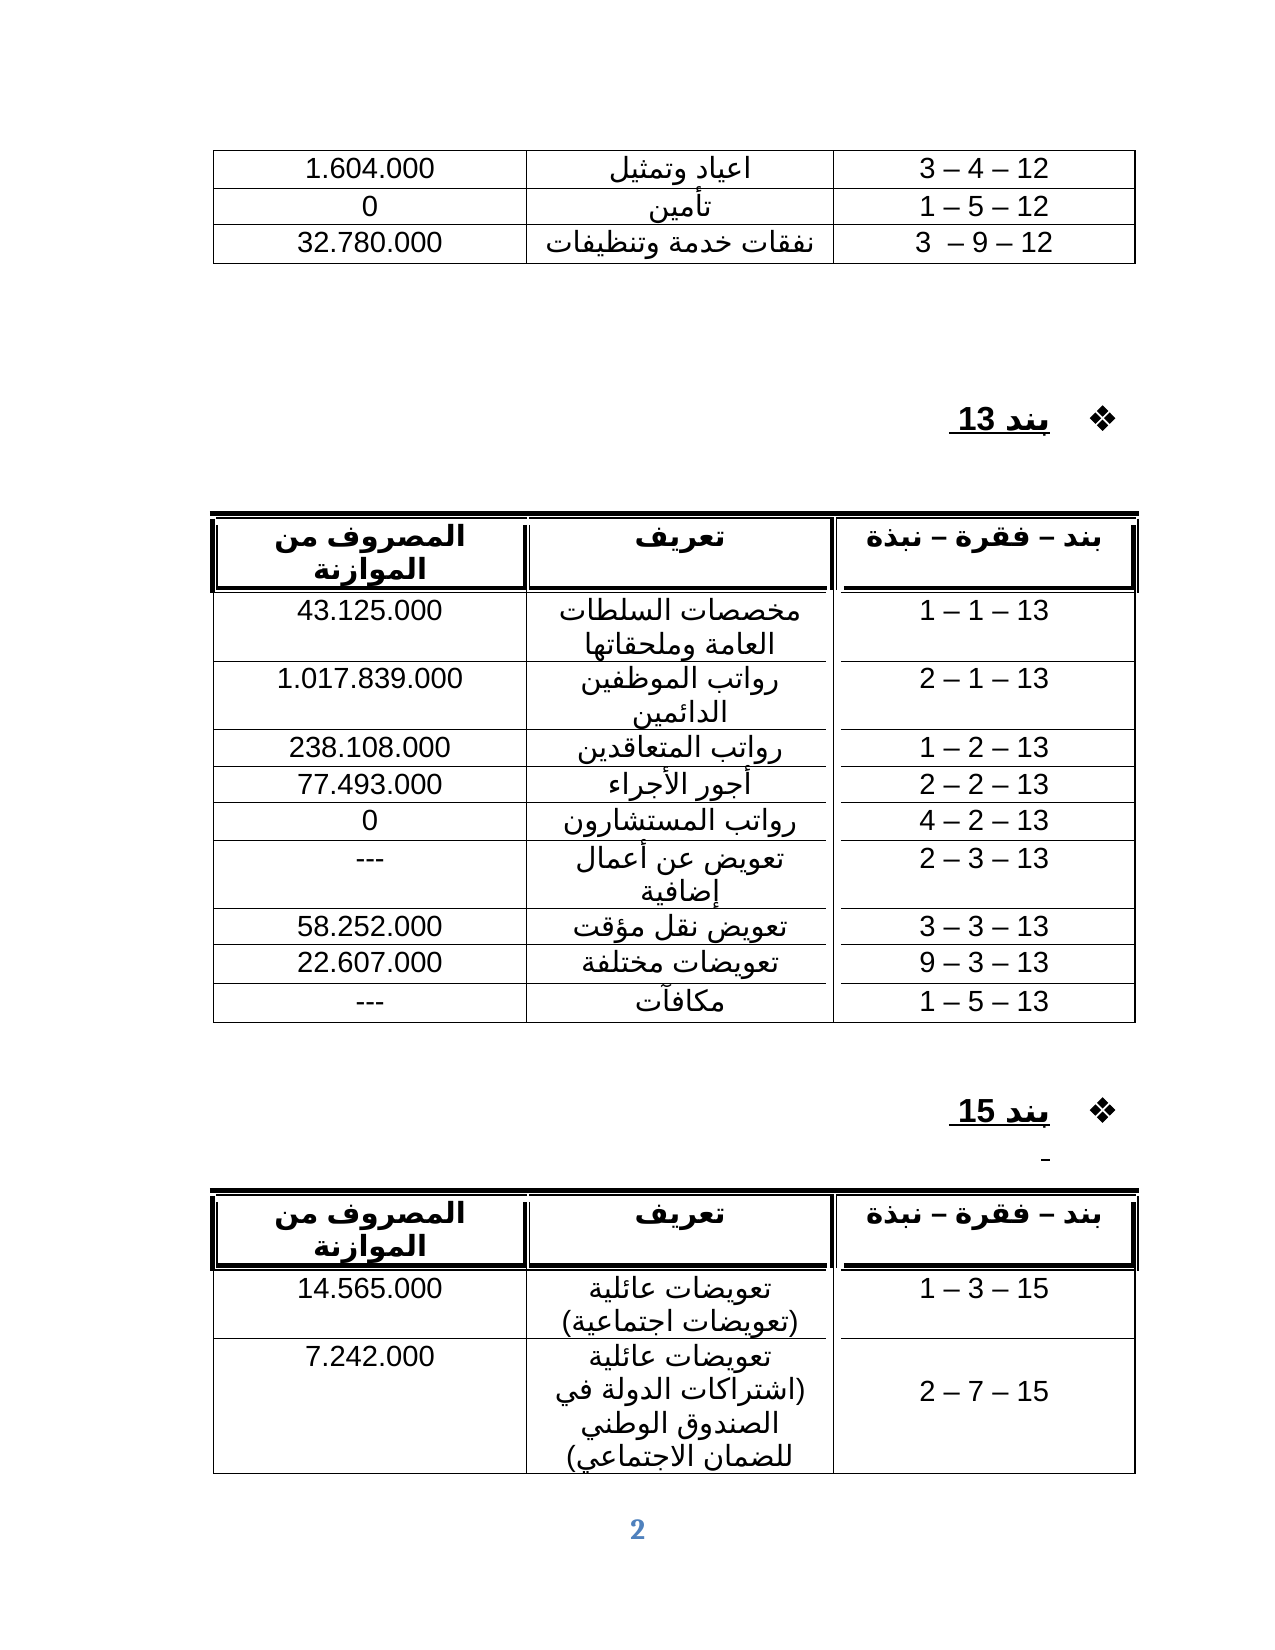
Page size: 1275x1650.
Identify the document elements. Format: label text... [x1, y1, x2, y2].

table_cell 13 – 5 – 1 [834, 983, 1134, 1022]
table_cell 12 – 5 – 1 [834, 189, 1134, 224]
table_cell 238.108.000 [214, 730, 526, 766]
table_cell مكافآت [527, 983, 833, 1022]
table_cell 13 – 3 – 2 [834, 840, 1134, 908]
table_cell تعويضات عائلية (اشتراكات الدولة في الصندوق الوطني للضمان الاجتماعي) [527, 1338, 833, 1473]
table_cell رواتب المتعاقدين [527, 729, 833, 766]
table_cell 12 – 9 – 3 [834, 225, 1134, 263]
table_cell 0 [214, 189, 526, 224]
table_cell 1.604.000 [214, 151, 526, 187]
table_header تعريف [526, 1193, 833, 1263]
table_cell 13 – 1 – 2 [834, 661, 1134, 729]
table_cell تعويضات عائلية (تعويضات اجتماعية) [527, 1263, 833, 1338]
table_cell أجور الأجراء [527, 766, 833, 802]
table_cell مخصصات السلطات العامة وملحقاتها [527, 586, 833, 661]
table_cell تأمين [527, 189, 833, 224]
table_header المصروف من الموازنة [214, 1193, 526, 1263]
table_header تعريف [526, 516, 833, 586]
table_cell نفقات خدمة وتنظيفات [527, 225, 833, 263]
table_cell 77.493.000 [214, 767, 526, 802]
table_cell رواتب الموظفين الدائمين [527, 661, 833, 729]
table_cell 7.242.000 [214, 1339, 526, 1473]
table_cell 1.017.839.000 [214, 662, 526, 729]
table_cell 14.565.000 [214, 1271, 526, 1338]
table_header بند – فقرة – نبذة [837, 519, 1135, 586]
table_cell 13 – 2 – 2 [834, 766, 1134, 802]
table_cell تعويض عن أعمال إضافية [527, 840, 833, 908]
table_cell 15 – 7 – 2 [834, 1338, 1134, 1473]
list بند 13 [150, 399, 1087, 437]
table_cell 13 – 1 – 1 [834, 586, 1134, 661]
table_cell رواتب المستشارون [527, 802, 833, 840]
table_cell 15 – 3 – 1 [834, 1263, 1134, 1338]
table_cell 13 – 2 – 4 [834, 802, 1134, 840]
table_cell 43.125.000 [214, 593, 526, 661]
table_cell تعويض نقل مؤقت [527, 908, 833, 944]
table_header المصروف من الموازنة [214, 516, 526, 586]
table_cell 32.780.000 [214, 225, 526, 263]
table_cell 0 [214, 803, 526, 840]
table_cell تعويضات مختلفة [527, 944, 833, 983]
table_cell 13 – 2 – 1 [834, 729, 1134, 766]
table_cell --- [214, 841, 526, 908]
table_cell 12 – 4 – 3 [834, 151, 1134, 187]
table_cell اعياد وتمثيل [527, 151, 833, 187]
table_cell 22.607.000 [214, 945, 526, 983]
table_cell 58.252.000 [214, 909, 526, 944]
table_cell 13 – 3 – 9 [834, 944, 1134, 983]
table_header بند – فقرة – نبذة [837, 1196, 1135, 1263]
table_cell 13 – 3 – 3 [834, 908, 1134, 944]
list بند 15 [150, 1091, 1087, 1129]
table_cell --- [214, 984, 526, 1022]
